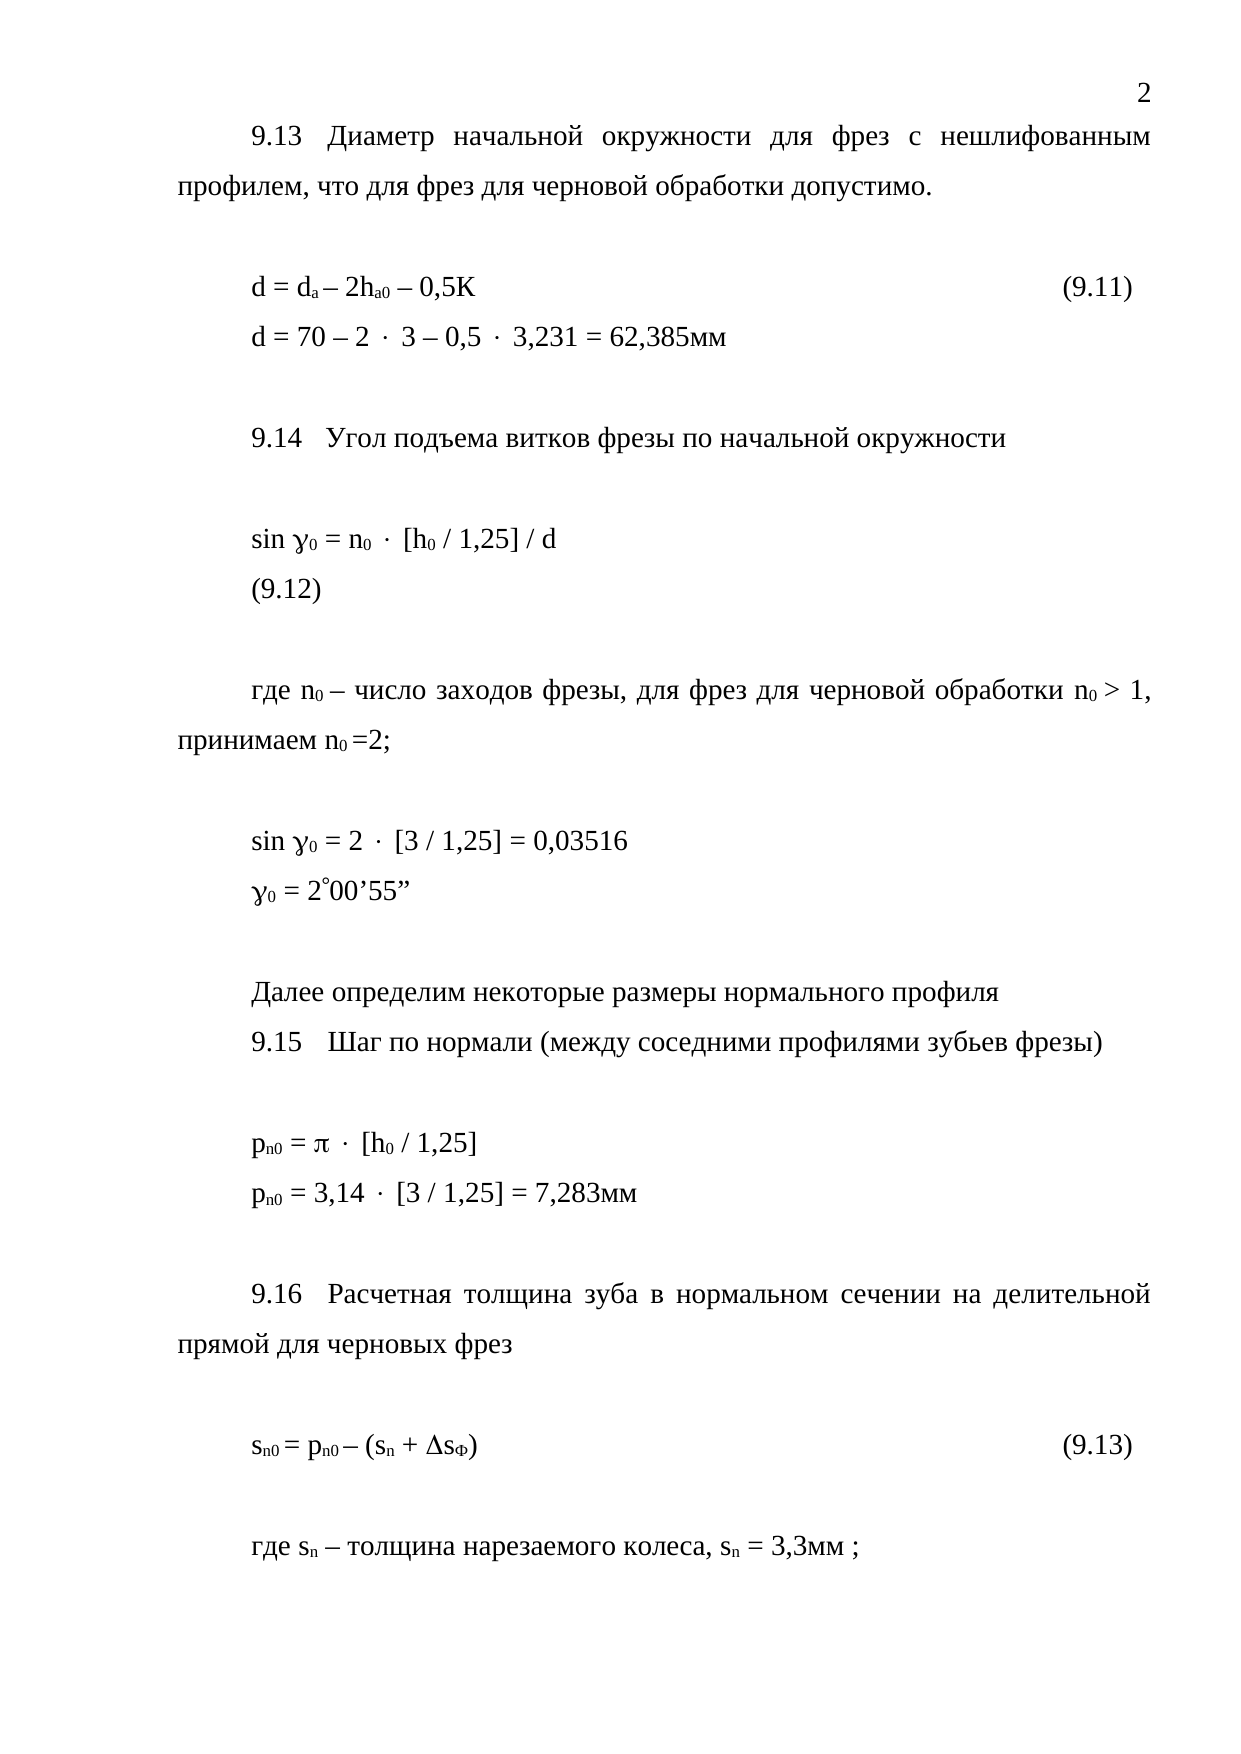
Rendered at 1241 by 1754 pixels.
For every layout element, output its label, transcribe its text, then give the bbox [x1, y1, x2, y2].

list Расчетная толщина зуба в нормальном сечении на делительной прямой для черновых фрез [177, 1276, 1152, 1360]
text sn0 = pn0 – (sn + sФ) (9.13) [177, 1427, 1152, 1461]
text sin 0 = 2 [3 / 1,25] = 0,03516 [177, 823, 1152, 856]
list Угол подъема витков фрезы по начальной окружности [177, 420, 1152, 454]
text 0 = 200’55” [177, 873, 1152, 907]
text sin 0 = n0 [h0 / 1,25] / d (9.12) [177, 521, 1152, 605]
text Далее определим некоторые размеры нормального профиля [177, 974, 1152, 1007]
list Диаметр начальной окружности для фрез с нешлифованным профилем, что для фрез для черновой обработки допустимо. [177, 118, 1152, 202]
text d = 70 – 2 3 – 0,5 3,231 = 62,385мм [177, 319, 1152, 353]
text рn0 = 3,14 [3 / 1,25] = 7,283мм [177, 1175, 1152, 1209]
text d = da – 2ha0 – 0,5К (9.11) [177, 269, 1152, 303]
text где sn – толщина нарезаемого колеса, sn = 3,3мм ; [177, 1528, 1152, 1561]
text где n0 – число заходов фрезы, для фрез для черновой обработки n0 > 1, принимаем n0 =2; [177, 672, 1152, 756]
list Шаг по нормали (между соседними профилями зубьев фрезы) [177, 1024, 1152, 1058]
text рn0 = [h0 / 1,25] [177, 1125, 1152, 1158]
